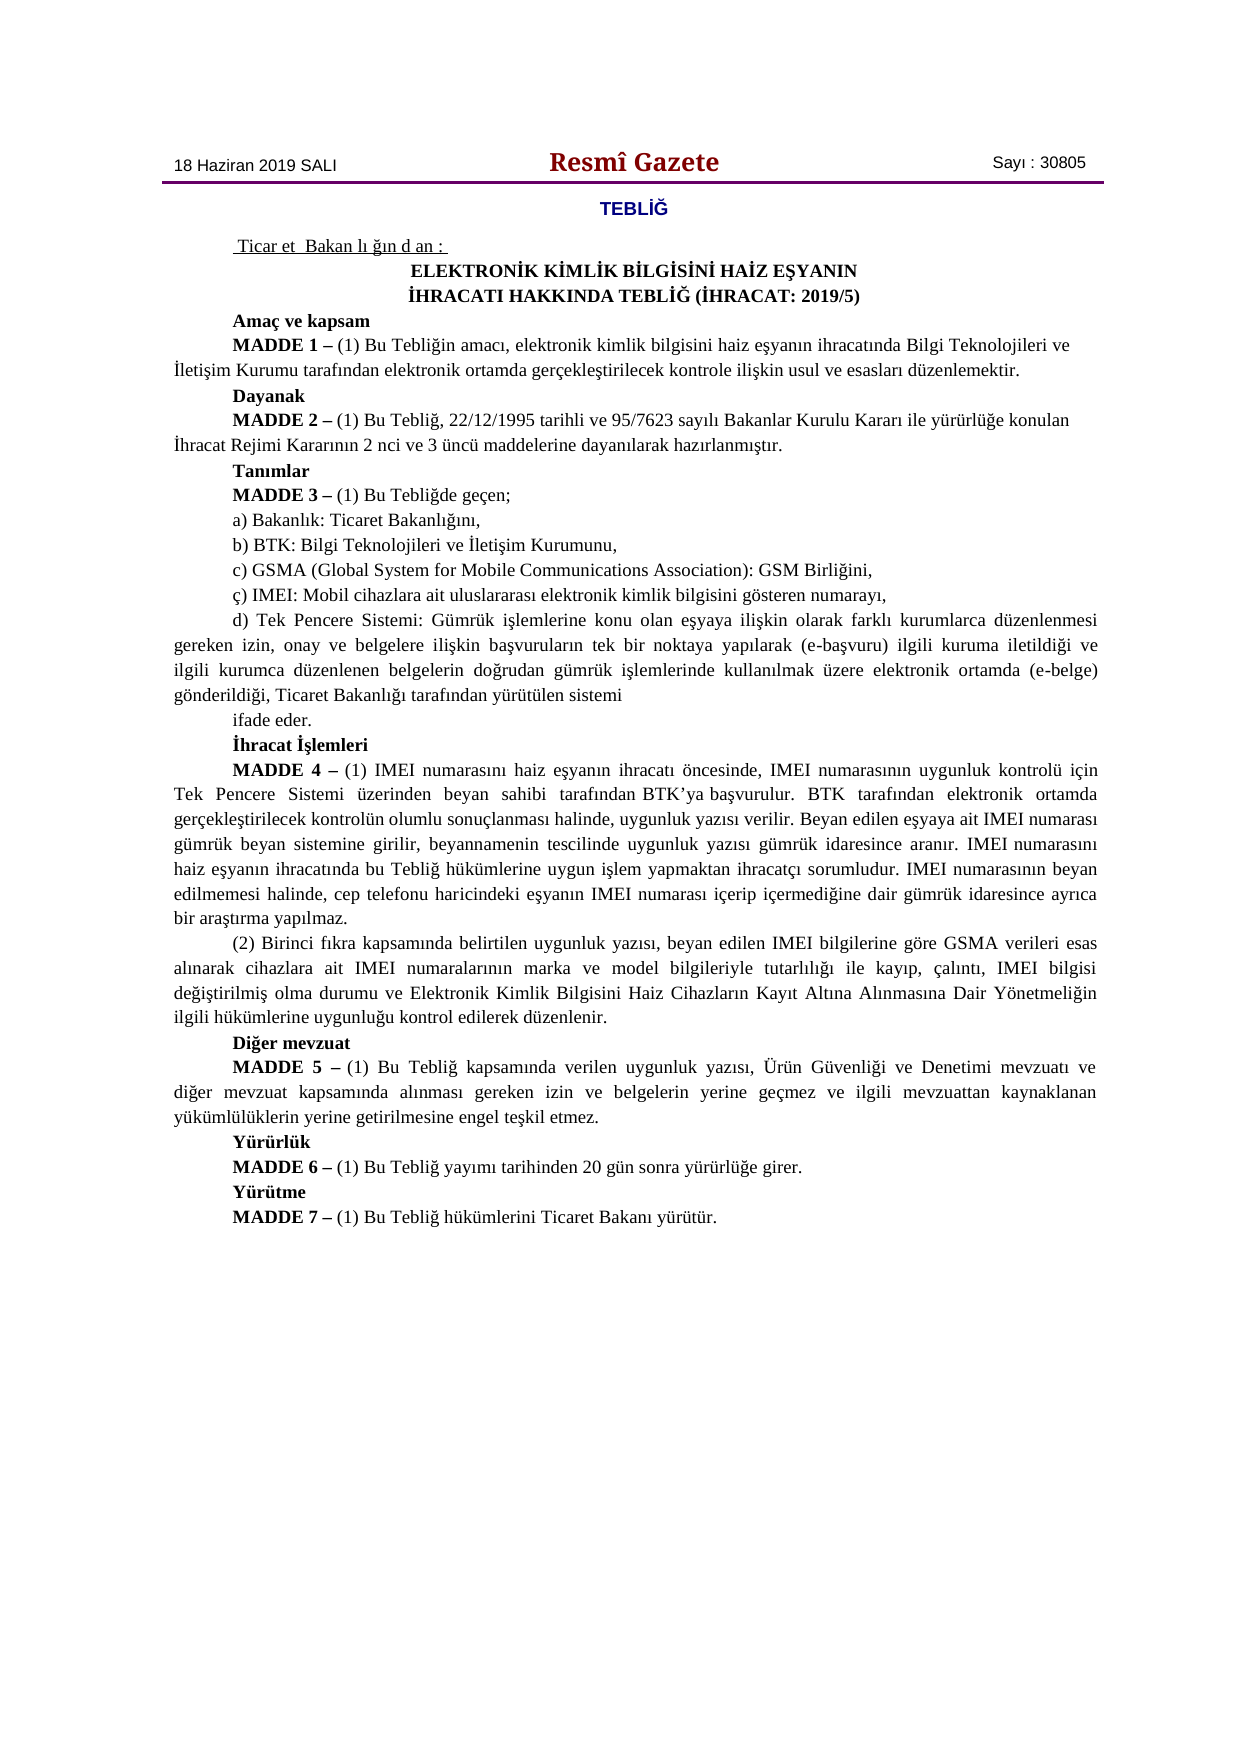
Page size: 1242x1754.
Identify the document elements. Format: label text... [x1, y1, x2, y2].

table_cell Ticar et Bakan lı ğın d an : ELEKTRONİK KİMLİK BİLGİSİNİ HAİZ EŞYANIN İHRACATI HAKKINDA TEBLİĞ (İHRACAT: 2019/5) Amaç ve kapsam MADDE 1 – (1) Bu Tebliğin amacı, elektronik kimlik bilgisini haiz eşyanın ihracatında Bilgi Teknolojileri ve İletişim Kurumu tarafından elektronik ortamda gerçekleştirilecek kontrole ilişkin usul ve esasları düzenlemektir. Dayanak MADDE 2 – (1) Bu Tebliğ, 22/12/1995 tarihli ve 95/7623 sayılı Bakanlar Kurulu Kararı ile yürürlüğe konulan İhracat Rejimi Kararının 2 nci ve 3 üncü maddelerine dayanılarak hazırlanmıştır. Tanımlar MADDE 3 – (1) Bu Tebliğde geçen; a) Bakanlık: Ticaret Bakanlığını, b) BTK: Bilgi Teknolojileri ve İletişim Kurumunu, c) GSMA (Global System for Mobile Communications Association): GSM Birliğini, ç) IMEI: Mobil cihazlara ait uluslararası elektronik kimlik bilgisini gösteren numarayı, d) Tek Pencere Sistemi: Gümrük işlemlerine konu olan eşyaya ilişkin olarak farklı kurumlarca düzenlenmesi gereken izin, onay ve belgelere ilişkin başvuruların tek bir noktaya yapılarak (e-başvuru) ilgili kuruma iletildiği ve ilgili kurumca düzenlenen belgelerin doğrudan gümrük işlemlerinde kullanılmak üzere elektronik ortamda (e-belge) gönderildiği, Ticaret Bakanlığı tarafından yürütülen sistemi ifade eder. İhracat İşlemleri MADDE 4 – (1) IMEI numarasını haiz eşyanın ihracatı öncesinde, IMEI numarasının uygunluk kontrolü için Tek Pencere Sistemi üzerinden beyan sahibi tarafından BTK’ya başvurulur. BTK tarafından elektronik ortamda gerçekleştirilecek kontrolün olumlu sonuçlanması halinde, uygunluk yazısı verilir. Beyan edilen eşyaya ait IMEI numarası gümrük beyan sistemine girilir, beyannamenin tescilinde uygunluk yazısı gümrük idaresince aranır. IMEI numarasını haiz eşyanın ihracatında bu Tebliğ hükümlerine uygun işlem yapmaktan ihracatçı sorumludur. IMEI numarasının beyan edilmemesi halinde, cep telefonu haricindeki eşyanın IMEI numarası içerip içermediğine dair gümrük idaresince ayrıca bir araştırma yapılmaz. (2) Birinci fıkra kapsamında belirtilen uygunluk yazısı, beyan edilen IMEI bilgilerine göre GSMA verileri esas alınarak cihazlara ait IMEI numaralarının marka ve model bilgileriyle tutarlılığı ile kayıp, çalıntı, IMEI bilgisi değiştirilmiş olma durumu ve Elektronik Kimlik Bilgisini Haiz Cihazların Kayıt Altına Alınmasına Dair Yönetmeliğin ilgili hükümlerine uygunluğu kontrol edilerek düzenlenir. Diğer mevzuat MADDE 5 – (1) Bu Tebliğ kapsamında verilen uygunluk yazısı, Ürün Güvenliği ve Denetimi mevzuatı ve diğer mevzuat kapsamında alınması gereken izin ve belgelerin yerine geçmez ve ilgili mevzuattan kaynaklanan yükümlülüklerin yerine getirilmesine engel teşkil etmez. Yürürlük MADDE 6 – (1) Bu Tebliğ yayımı tarihinden 20 gün sonra yürürlüğe girer. Yürütme MADDE 7 – (1) Bu Tebliğ hükümlerini Ticaret Bakanı yürütür. [162, 227, 1104, 1262]
table_header Sayı : 30805 [855, 147, 1104, 181]
table_header 18 Haziran 2019 SALI [162, 147, 447, 181]
table_cell TEBLİĞ [162, 184, 1104, 227]
table_header Resmî Gazete [447, 147, 855, 181]
